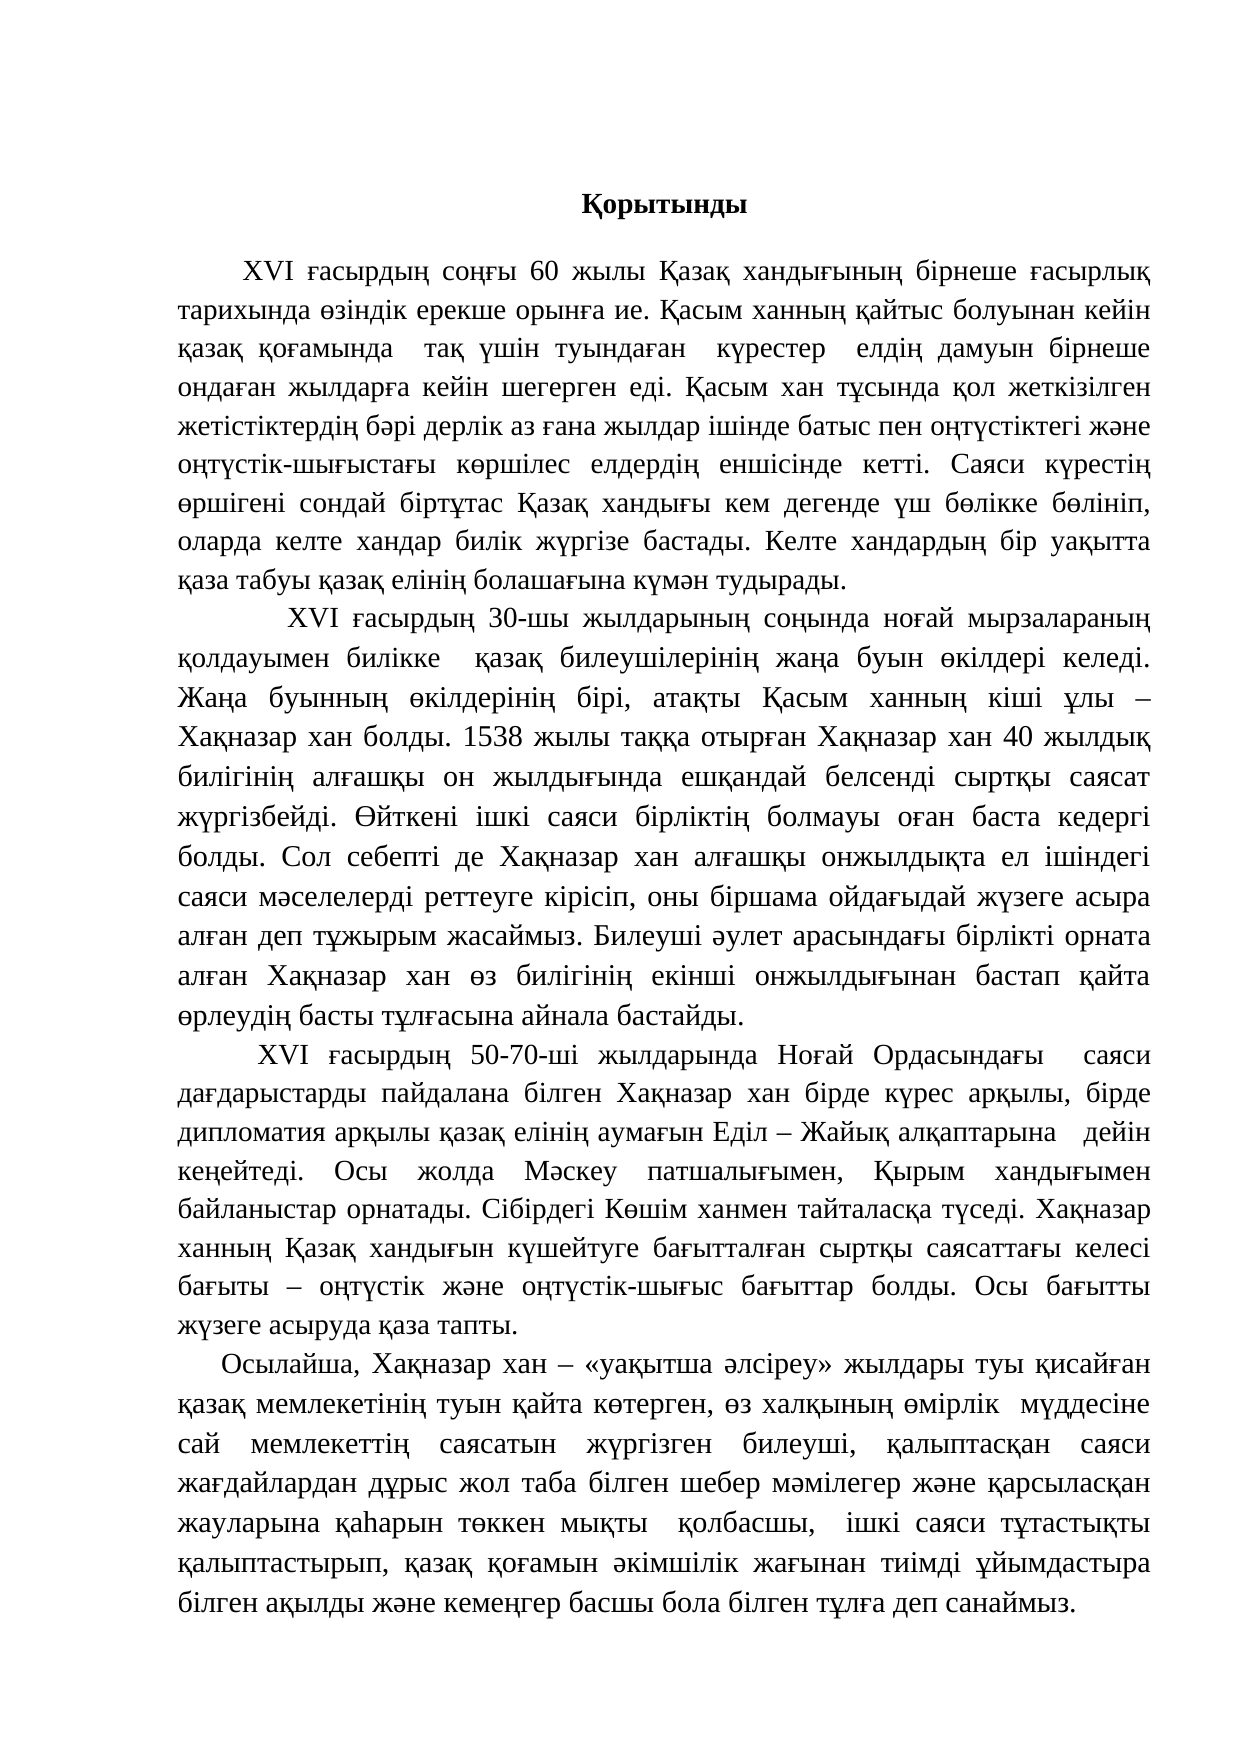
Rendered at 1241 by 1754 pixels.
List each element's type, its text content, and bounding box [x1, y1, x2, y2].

text XVI ғасырдың 50-70-ші жылдарында Ноғай Ордасындағы саяси дағдарыстарды пайдалана білген Хақназар хан бірде күрес арқылы, бірде дипломатия арқылы қазақ елінің аумағын Еділ – Жайық алқаптарына дейін кеңейтеді. Осы жолда Мәскеу патшалығымен, Қырым хандығымен байланыстар орнатады. Сібірдегі Көшім ханмен тайталасқа түседі. Хақназар ханның Қазақ хандығын күшейтуге бағытталған сыртқы саясаттағы келесі бағыты – оңтүстік және оңтүстік-шығыс бағыттар болды. Осы бағытты жүзеге асыруда қаза тапты. [177, 1037, 1152, 1340]
text Қорытынды [177, 186, 1152, 219]
text XVI ғасырдың 30-шы жылдарының соңында ноғай мырзалараның қолдауымен билікке қазақ билеушілерінің жаңа буын өкілдері келеді. Жаңа буынның өкілдерінің бірі, атақты Қасым ханның кіші ұлы – Хақназар хан болды. 1538 жылы таққа отырған Хақназар хан 40 жылдық билігінің алғашқы он жылдығында ешқандай белсенді сыртқы саясат жүргізбейді. Өйткені ішкі саяси бірліктің болмауы оған баста кедергі болды. Сол себепті де Хақназар хан алғашқы онжылдықта ел ішіндегі саяси мәселелерді реттеуге кірісіп, оны біршама ойдағыдай жүзеге асыра алған деп тұжырым жасаймыз. Билеуші әулет арасындағы бірлікті орната алған Хақназар хан өз билігінің екінші онжылдығынан бастап қайта өрлеудің басты тұлғасына айнала бастайды. [177, 600, 1152, 1032]
text XVI ғасырдың соңғы 60 жылы Қазақ хандығының бірнеше ғасырлық тарихында өзіндік ерекше орынға ие. Қасым ханның қайтыс болуынан кейін қазақ қоғамында тақ үшін туындаған күрестер елдің дамуын бірнеше ондаған жылдарға кейін шегерген еді. Қасым хан тұсында қол жеткізілген жетістіктердің бәрі дерлік аз ғана жылдар ішінде батыс пен оңтүстіктегі және оңтүстік-шығыстағы көршілес елдердің еншісінде кетті. Саяси күрестің өршігені сондай біртұтас Қазақ хандығы кем дегенде үш бөлікке бөлініп, оларда келте хандар билік жүргізе бастады. Келте хандардың бір уақытта қаза табуы қазақ елінің болашағына күмән тудырады. [177, 253, 1152, 595]
text Осылайша, Хақназар хан – «уақытша әлсіреу» жылдары туы қисайған қазақ мемлекетінің туын қайта көтерген, өз халқының өмірлік мүддесіне сай мемлекеттің саясатын жүргізген билеуші, қалыптасқан саяси жағдайлардан дұрыс жол таба білген шебер мәмілегер және қарсыласқан жауларына қаһарын төккен мықты қолбасшы, ішкі саяси тұтастықты қалыптастырып, қазақ қоғамын әкімшілік жағынан тиімді ұйымдастыра білген ақылды және кемеңгер басшы бола білген тұлға деп санаймыз. [177, 1345, 1152, 1619]
